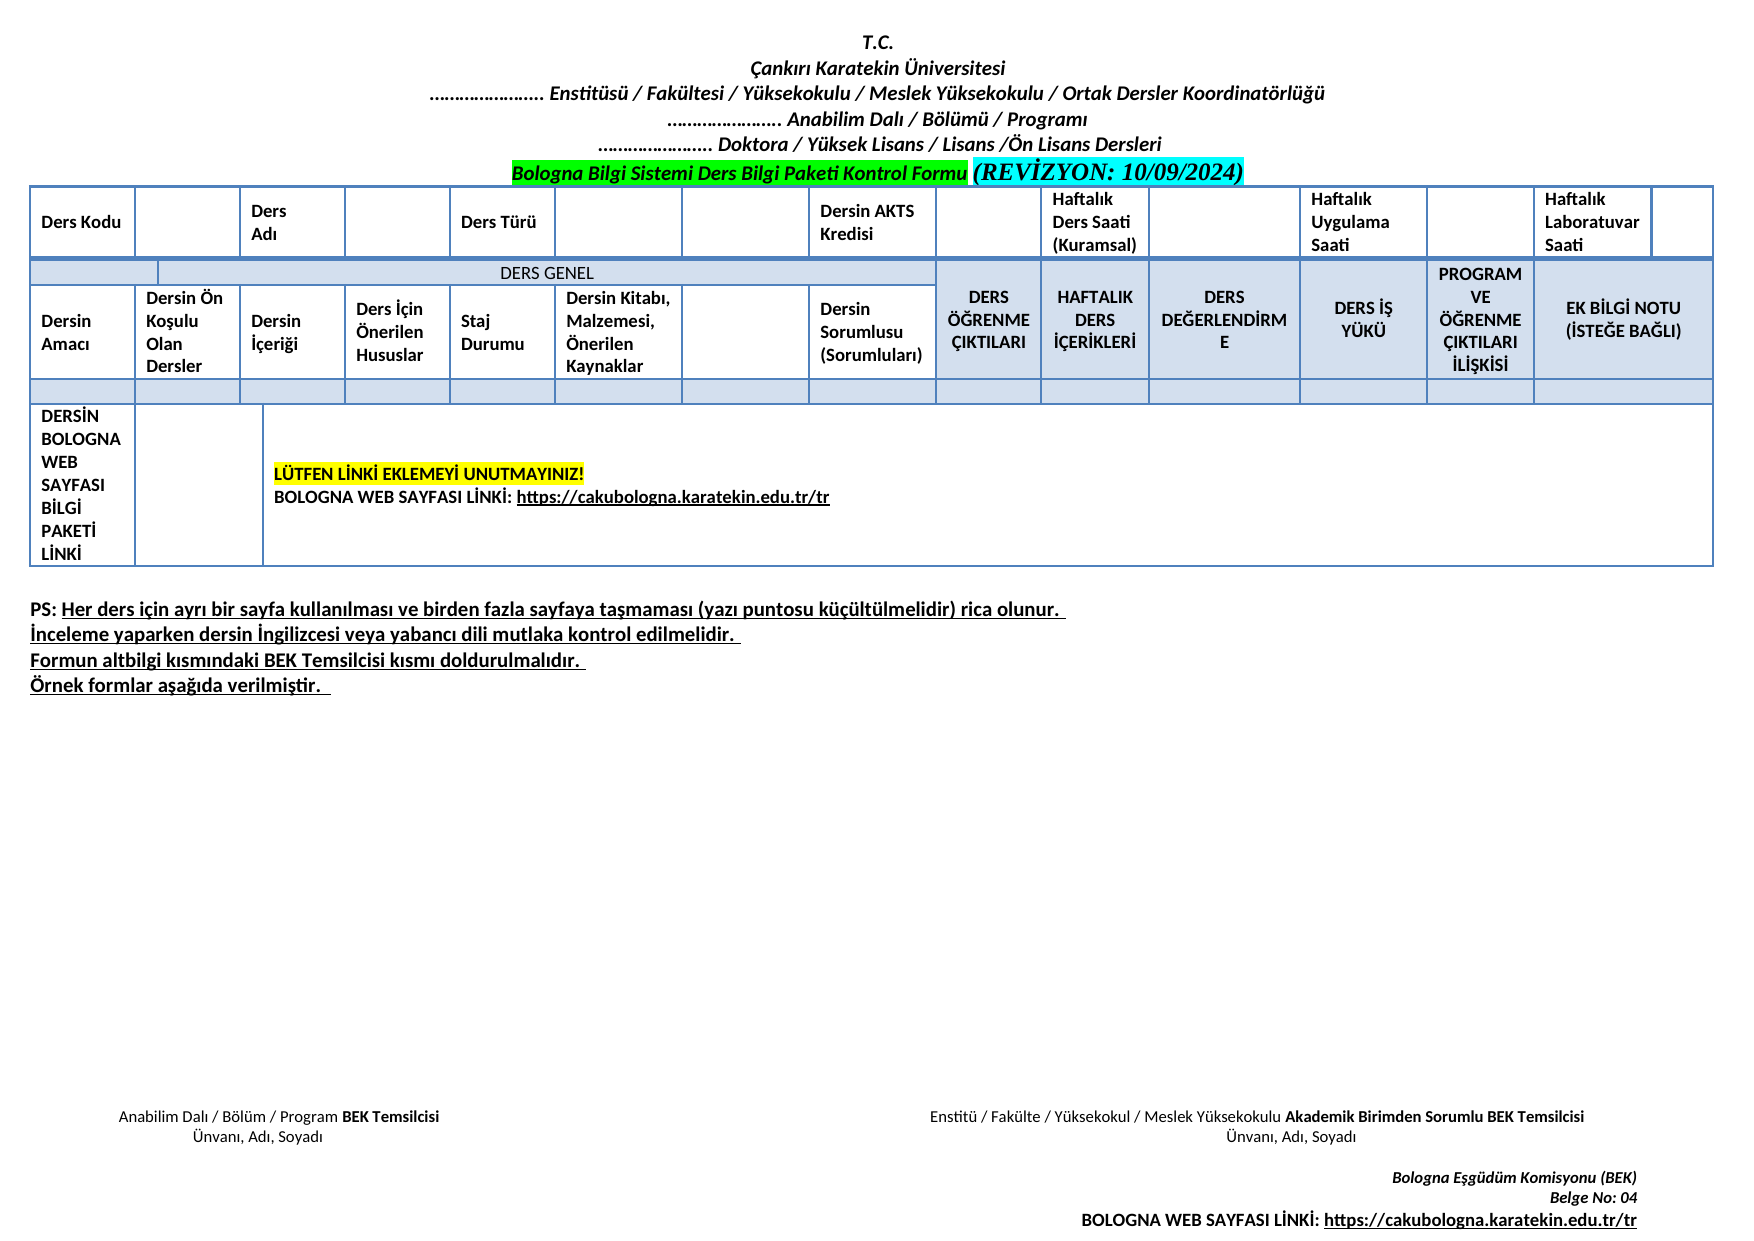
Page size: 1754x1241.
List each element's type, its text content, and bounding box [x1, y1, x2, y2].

table_cell DERSİN BOLOGNA WEB SAYFASI BİLGİ PAKETİ LİNKİ [31, 405, 134, 565]
table_cell EK BİLGİ NOTU (İSTEĞE BAĞLI) [1535, 261, 1712, 378]
table_cell [1428, 380, 1533, 403]
table_cell Ders İçin Önerilen Hususlar [346, 286, 449, 378]
table_header [1150, 188, 1299, 256]
table_header [556, 188, 681, 256]
text Formun altbilgi kısmındaki BEK Temsilcisi kısmı doldurulmalıdır. [30, 647, 1637, 672]
table_cell [1301, 380, 1426, 403]
table_cell [810, 380, 935, 403]
table_cell DERS GENEL [159, 261, 935, 284]
table_cell PROGRAM VE ÖĞRENME ÇIKTILARI İLİŞKİSİ [1428, 261, 1533, 378]
table_header Haftalık Uygulama Saati [1301, 188, 1426, 256]
table_cell [136, 380, 239, 403]
table_header [1428, 188, 1533, 256]
table_cell [1535, 380, 1712, 403]
table_cell Dersin Amacı [31, 286, 134, 378]
table_header [1653, 188, 1712, 256]
table_cell [241, 380, 344, 403]
table_cell Dersin İçeriği [241, 286, 344, 378]
table_cell DERS DEĞERLENDİRME [1150, 261, 1299, 378]
table_header Dersin AKTS Kredisi [810, 188, 935, 256]
table_cell [683, 286, 808, 378]
table_cell DERS İŞ YÜKÜ [1301, 261, 1426, 378]
table_header [683, 188, 808, 256]
table_cell HAFTALIK DERS İÇERİKLERİ [1042, 261, 1148, 378]
table_cell LÜTFEN LİNKİ EKLEMEYİ UNUTMAYINIZ! BOLOGNA WEB SAYFASI LİNKİ: https://cakubologna.karatekin.edu.tr/tr [264, 405, 1712, 565]
table_cell [1042, 380, 1148, 403]
table_cell DERS ÖĞRENME ÇIKTILARI [937, 261, 1040, 378]
table_cell Dersin Sorumlusu (Sorumluları) [810, 286, 935, 378]
table_cell [556, 380, 681, 403]
table_header Haftalık Ders Saati (Kuramsal) [1042, 188, 1148, 256]
table_header [136, 188, 239, 256]
table_cell [31, 380, 134, 403]
table_cell Dersin Kitabı, Malzemesi, Önerilen Kaynaklar [556, 286, 681, 378]
text PS: Her ders için ayrı bir sayfa kullanılması ve birden fazla sayfaya taşmaması (yazı puntosu küçültülmelidir) rica olunur. [30, 596, 1637, 621]
table_cell [31, 261, 157, 284]
table_cell Dersin Ön Koşulu Olan Dersler [136, 286, 239, 378]
table_header [346, 188, 449, 256]
table_header Ders Kodu [31, 188, 134, 256]
table_cell [1150, 380, 1299, 403]
table_header [937, 188, 1040, 256]
text İnceleme yaparken dersin İngilizcesi veya yabancı dili mutlaka kontrol edilmelidir. [30, 621, 1637, 647]
table_cell [346, 380, 449, 403]
table_cell Staj Durumu [451, 286, 554, 378]
table_header Ders Adı [241, 188, 344, 256]
text Örnek formlar aşağıda verilmiştir. [30, 672, 1637, 698]
table_cell [937, 380, 1040, 403]
table_header Haftalık Laboratuvar Saati [1535, 188, 1650, 256]
table_cell [136, 405, 262, 565]
table_cell [683, 380, 808, 403]
table_header Ders Türü [451, 188, 554, 256]
table_cell [451, 380, 554, 403]
